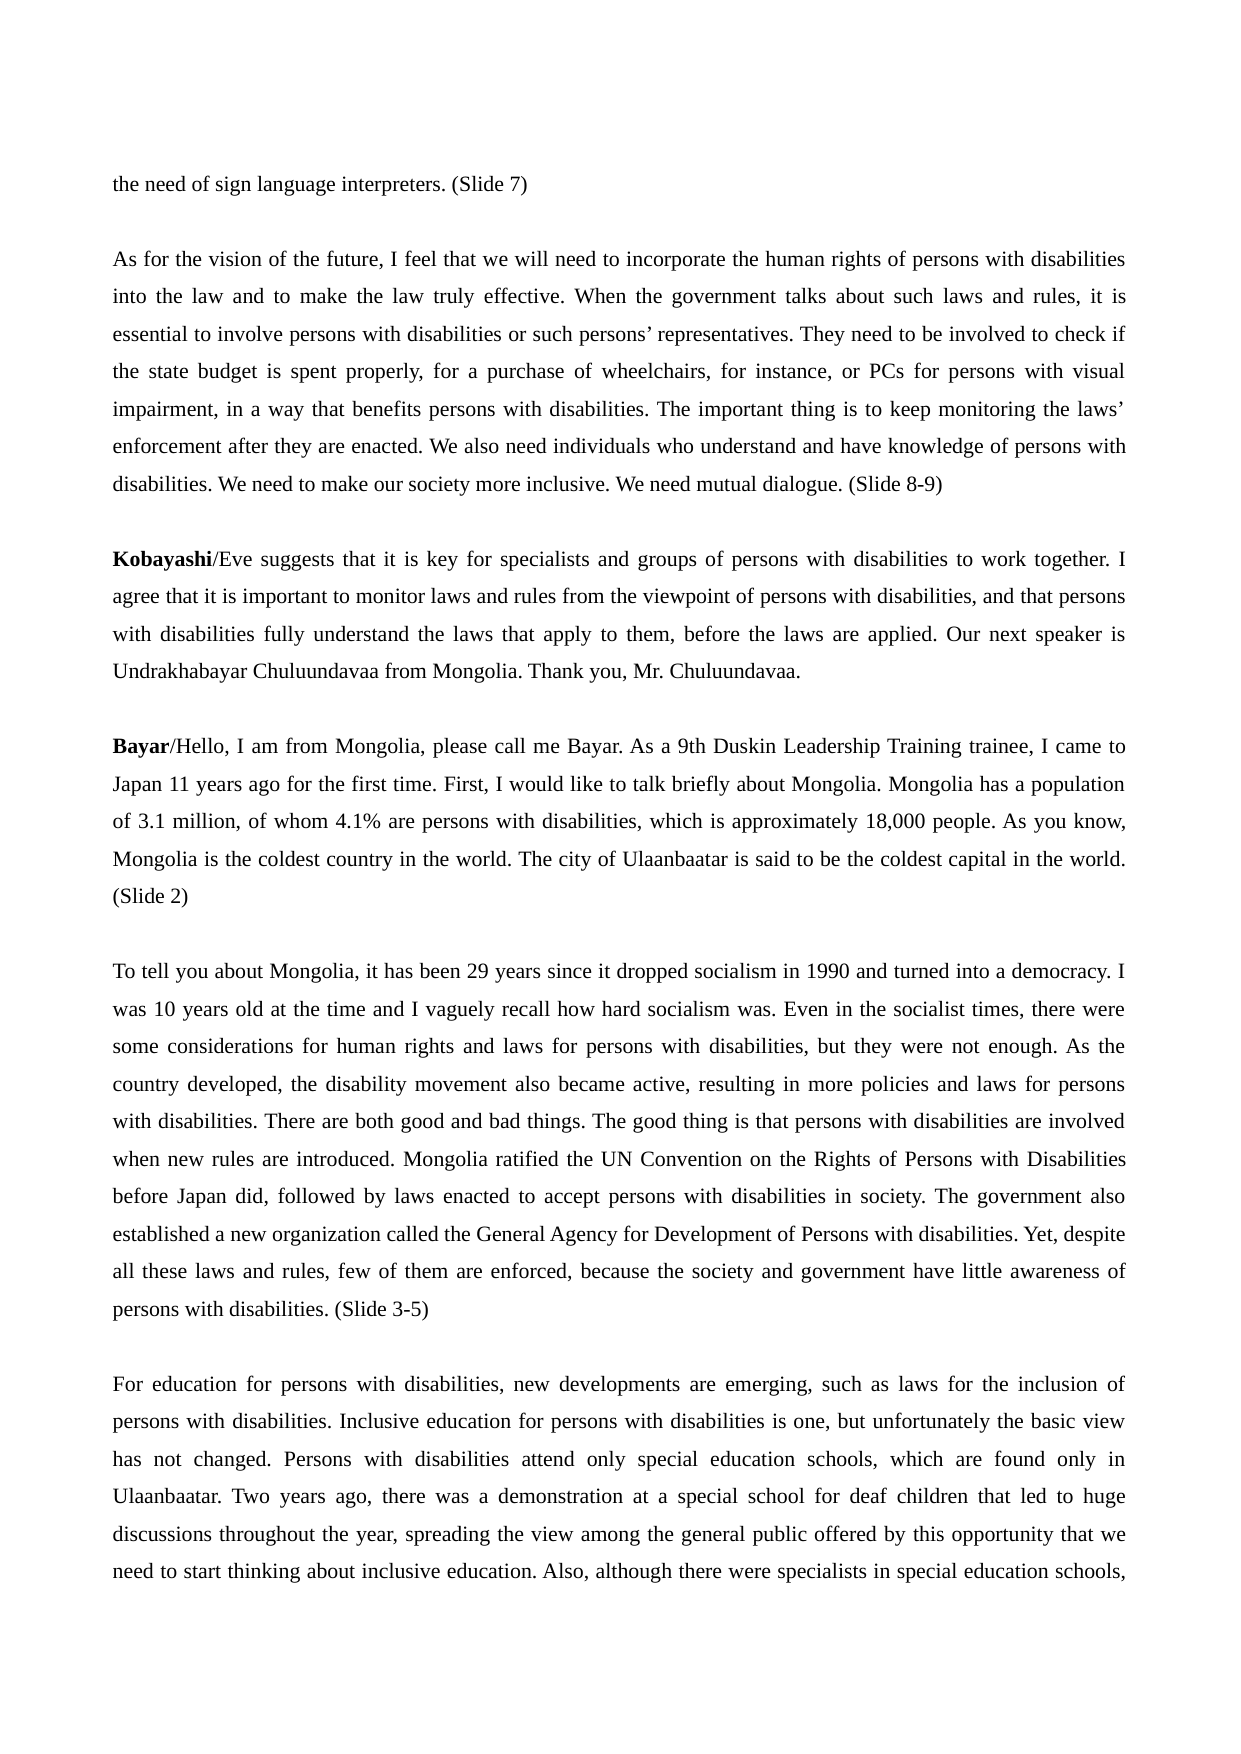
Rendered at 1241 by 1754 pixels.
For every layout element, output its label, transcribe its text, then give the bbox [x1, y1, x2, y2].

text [112, 164, 1128, 202]
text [112, 1364, 1128, 1589]
text Bayar/Hello, I am from Mongolia, please call me Bayar. As a 9th Duskin Leadership Training trainee, I came to Japan 11 years ago for the first time. First, I would like to talk briefly about Mongolia. Mongolia has a population of 3.1 million, of whom 4.1% are persons with disabilities, which is approximately 18,000 people. As you know, Mongolia is the coldest country in the world. The city of Ulaanbaatar is said to be the coldest capital in the world. (Slide 2) [112, 727, 1128, 914]
text As for the vision of the future, I feel that we will need to incorporate the human rights of persons with disabilities into the law and to make the law truly effective. When the government talks about such laws and rules, it is essential to involve persons with disabilities or such persons’ representatives. They need to be involved to check if the state budget is spent properly, for a purchase of wheelchairs, for instance, or PCs for persons with visual impairment, in a way that benefits persons with disabilities. The important thing is to keep monitoring the laws’ enforcement after they are enacted. We also need individuals who understand and have knowledge of persons with disabilities. We need to make our society more inclusive. We need mutual dialogue. (Slide 8-9) [112, 239, 1128, 502]
text Kobayashi/Eve suggests that it is key for specialists and groups of persons with disabilities to work together. I agree that it is important to monitor laws and rules from the viewpoint of persons with disabilities, and that persons with disabilities fully understand the laws that apply to them, before the laws are applied. Our next speaker is Undrakhabayar Chuluundavaa from Mongolia. Thank you, Mr. Chuluundavaa. [112, 539, 1128, 689]
text To tell you about Mongolia, it has been 29 years since it dropped socialism in 1990 and turned into a democracy. I was 10 years old at the time and I vaguely recall how hard socialism was. Even in the socialist times, there were some considerations for human rights and laws for persons with disabilities, but they were not enough. As the country developed, the disability movement also became active, resulting in more policies and laws for persons with disabilities. There are both good and bad things. The good thing is that persons with disabilities are involved when new rules are introduced. Mongolia ratified the UN Convention on the Rights of Persons with Disabilities before Japan did, followed by laws enacted to accept persons with disabilities in society. The government also established a new organization called the General Agency for Development of Persons with disabilities. Yet, despite all these laws and rules, few of them are enforced, because the society and government have little awareness of persons with disabilities. (Slide 3-5) [112, 952, 1128, 1327]
